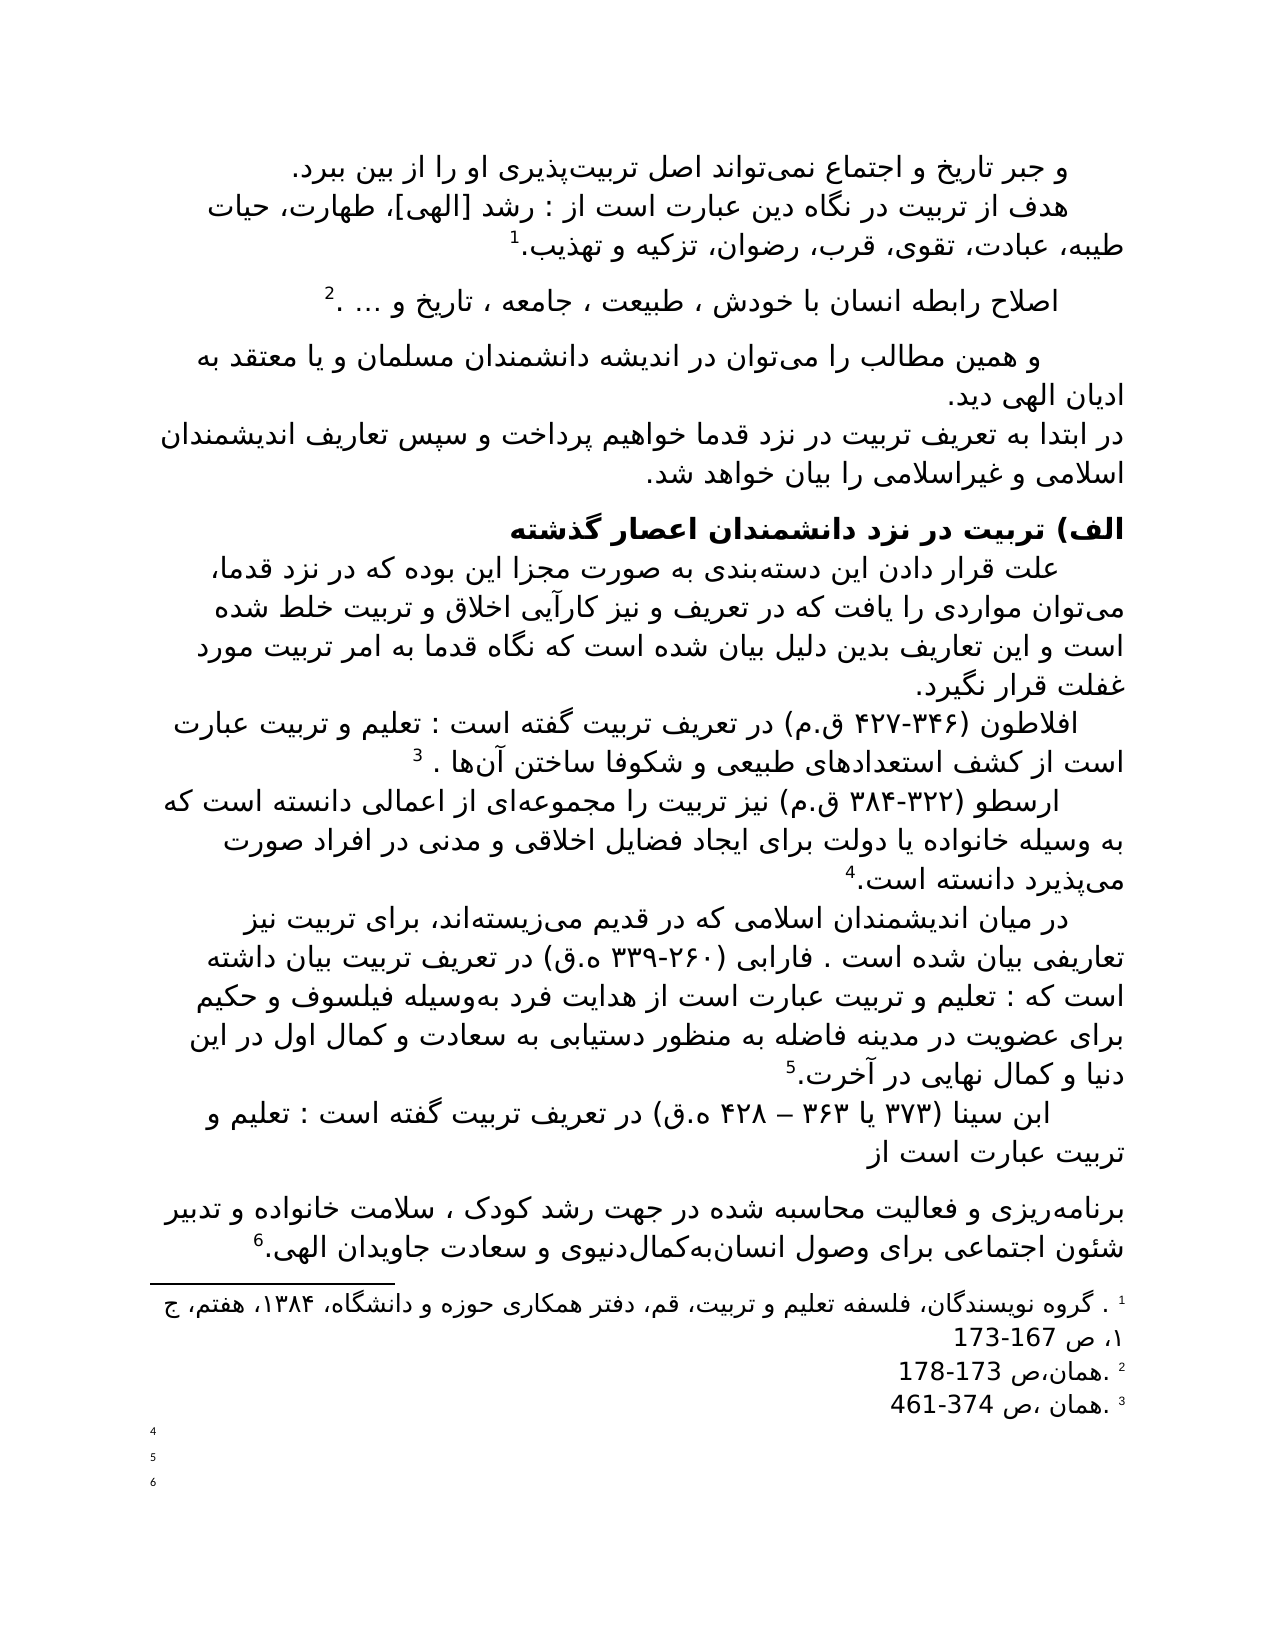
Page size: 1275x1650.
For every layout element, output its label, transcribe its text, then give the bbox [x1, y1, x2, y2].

text اصلاح رابطه انسان با خودش ، طبیعت ، جامعه ، تاریخ و … . [150, 283, 1125, 318]
text و همین مطالب را می‌توان در اندیشه دانشمندان مسلمان و یا معتقد به ادیان الهی دید. در ابتدا به تعریف تربیت در نزد قدما خواهیم پرداخت و سپس تعاریف اندیشمندان اسلامی و غیر‌اسلامی را بیان خواهد شد. [150, 339, 1125, 490]
text و جبر تاریخ و اجتماع نمی‌تواند اصل تربیت‌پذیری او را از بین ببرد. هدف از تربیت در نگاه دین عبارت است از : رشد [الهی]، طهارت، حیات طیبه، عبادت، تقوی، قرب، رضوان، تزکیه و تهذیب. [150, 150, 1125, 262]
text الف) تربیت در نزد دانشمندان اعصار گذشته علت قرار دادن این دسته‌بندی به صورت مجزا این بوده که در نزد قدما، می‌توان مواردی را یافت که در تعریف و نیز کارآیی اخلاق و تربیت خلط شده است و این تعاریف بدین دلیل بیان شده است که نگاه قدما به امر تربیت مورد غفلت قرار نگیرد. افلاطون (۳۴۶-۴۲۷ ق.م) در تعریف تربیت گفته است : تعلیم و تربیت عبارت است از کشف استعدادهای طبیعی و شکوفا ساختن آن‌ها . ارسطو (۳۲۲-۳۸۴ ق.م) نیز تربیت را مجموعه‌ای از اعمالی دانسته است که به وسیله خانواده یا دولت برای ایجاد فضایل اخلاقی و مدنی در افراد صورت می‌پذیرد دانسته است. در میان اندیشمندان اسلامی که در قدیم می‌زیسته‌اند، برای تربیت نیز تعاریفی بیان شده است . فارابی (۲۶۰-۳۳۹ ه.ق) در تعریف تربیت بیان داشته است که : تعلیم و تربیت عبارت است از هدایت فرد به‌وسیله فیلسوف و حکیم برای عضویت در مدینه فاضله به منظور دستیابی به سعادت و کمال اول در این دنیا و کمال نهایی در آخرت. ابن سینا (۳۷۳ یا ۳۶۳ – ۴۲۸ ه.ق) در تعریف تربیت گفته است : تعلیم و تربیت عبارت است از [150, 512, 1125, 1170]
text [150, 1191, 1125, 1264]
